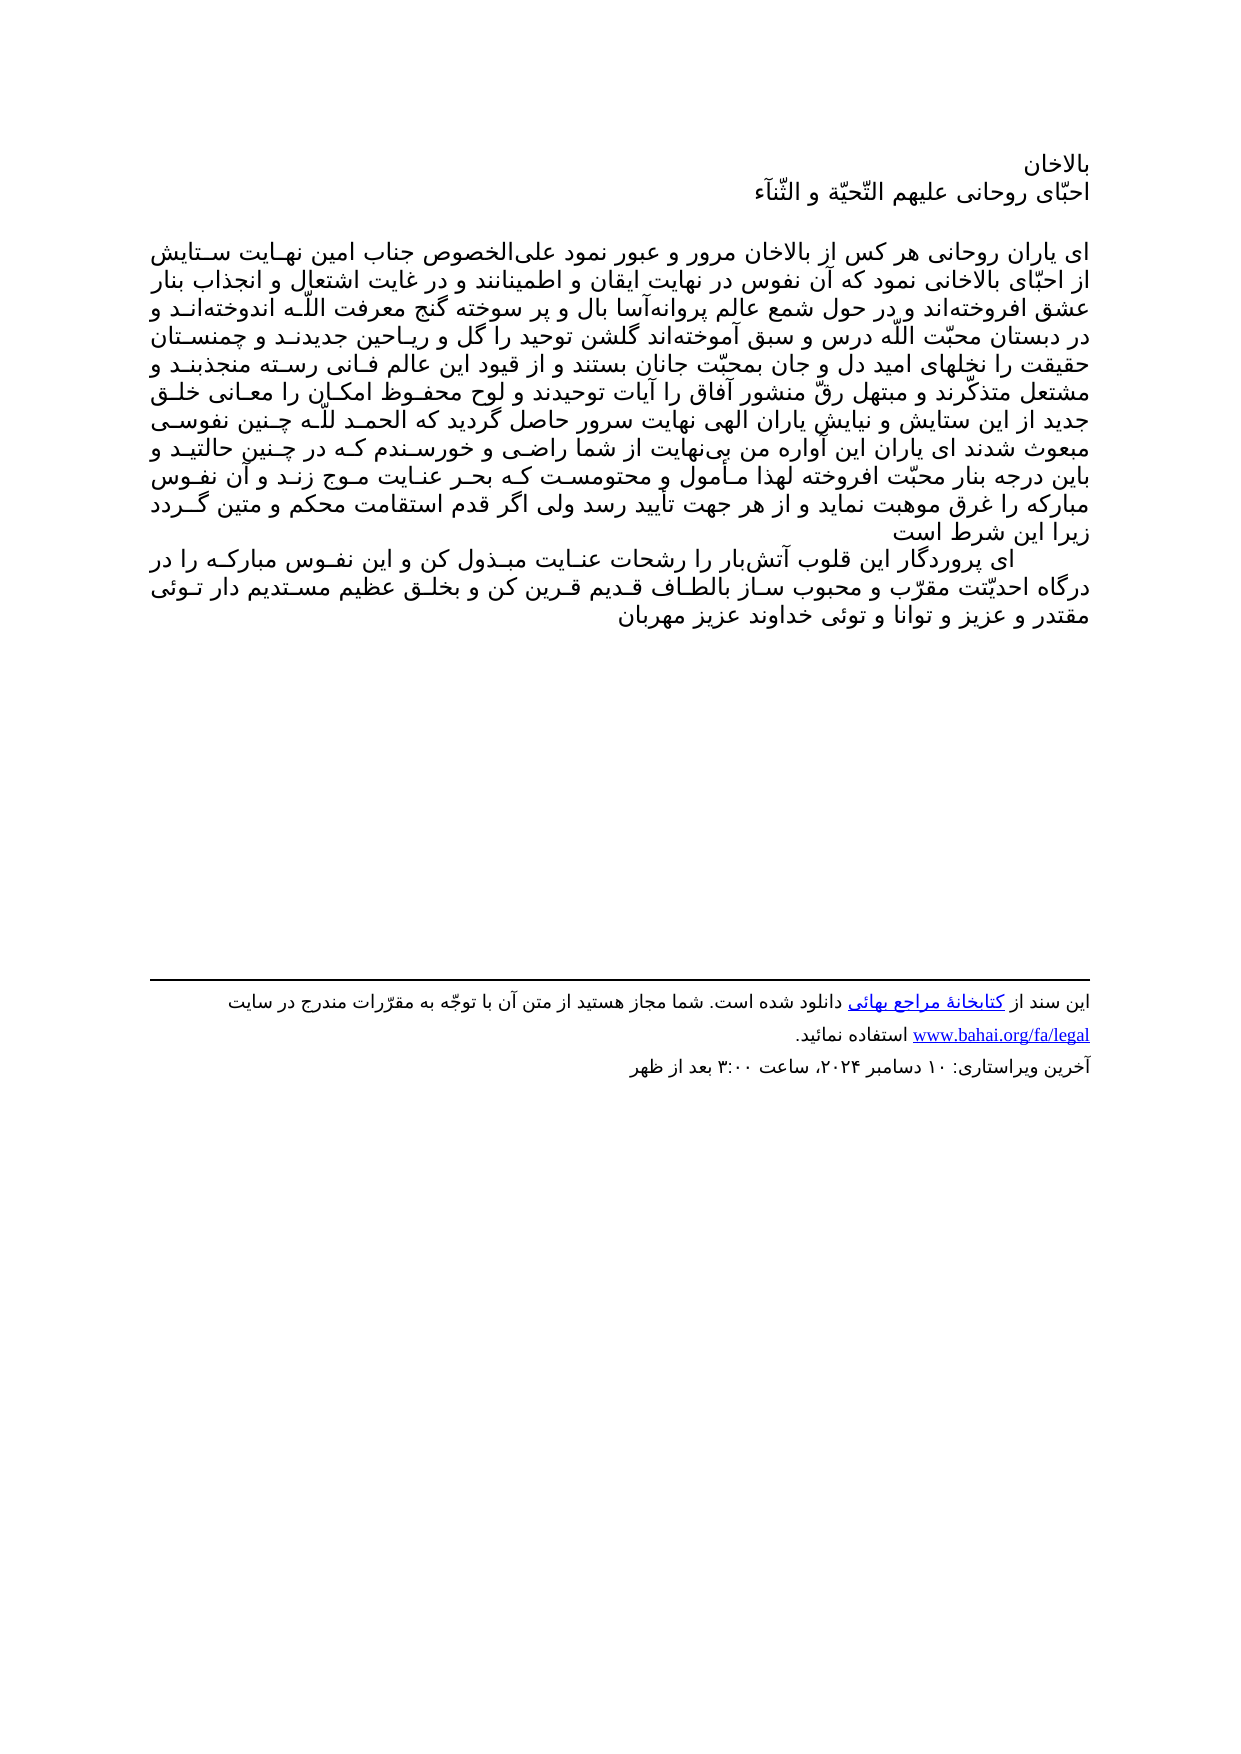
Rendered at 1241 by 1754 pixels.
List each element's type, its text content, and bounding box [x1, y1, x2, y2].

text احبّای روحانی علیهم التّحیّة و الثّنآء [150, 178, 1090, 206]
text آخرین ویراستاری: ۱۰ دسامبر ۲۰۲۴، ساعت ۳:۰۰ بعد از ظهر [150, 1056, 1090, 1078]
text ای پروردگار این قلوب آتش‌بار را رشحات عنایت مبذول کن و این نفوس مبارکه را در درگاه احدیّتت مقرّب و محبوب ساز بالطاف قدیم قرین کن و بخلق عظیم مستدیم دار توئی مقتدر و عزیز و توانا و توئی خداوند عزیز مهربان [150, 546, 1090, 629]
text ای یاران روحانی هر کس از بالاخان مرور و عبور نمود علی‌الخصوص جناب امین نهایت ستایش از احبّای بالاخانی نمود که آن نفوس در نهایت ایقان و اطمینانند و در غایت اشتعال و انجذاب بنار عشق افروخته‌اند و در حول شمع عالم پروانه‌آسا بال و پر سوخته گنج معرفت اللّه اندوخته‌اند و در دبستان محبّت اللّه درس و سبق آموخته‌اند گلشن توحید را گل و ریاحین جدیدند و چمنستان حقیقت را نخلهای امید دل و جان بمحبّت جانان بستند و از قیود این عالم فانی رسته منجذبند و مشتعل متذکّرند و مبتهل رقّ منشور آفاق را آیات توحیدند و لوح محفوظ امکان را معانی خلق جدید از این ستایش و نیایش یاران الهی نهایت سرور حاصل گردید که الحمد للّه چنین نفوسی مبعوث شدند ای یاران این آواره من بی‌نهایت از شما راضی و خورسندم که در چنین حالتید و باین درجه بنار محبّت افروخته لهذا مأمول و محتومست که بحر عنایت موج زند و آن نفوس مبارکه را غرق موهبت نماید و از هر جهت تأیید رسد ولی اگر قدم استقامت محکم و متین گردد زیرا این شرط است [150, 238, 1090, 546]
text بالاخان [150, 150, 1090, 178]
text این سند از کتابخانهٔ مراجع بهائی دانلود شده است. شما مجاز هستید از متن آن با توجّه به مقرّرات مندرج در سایت www.bahai.org/fa/legal استفاده نمائید. [150, 991, 1090, 1045]
